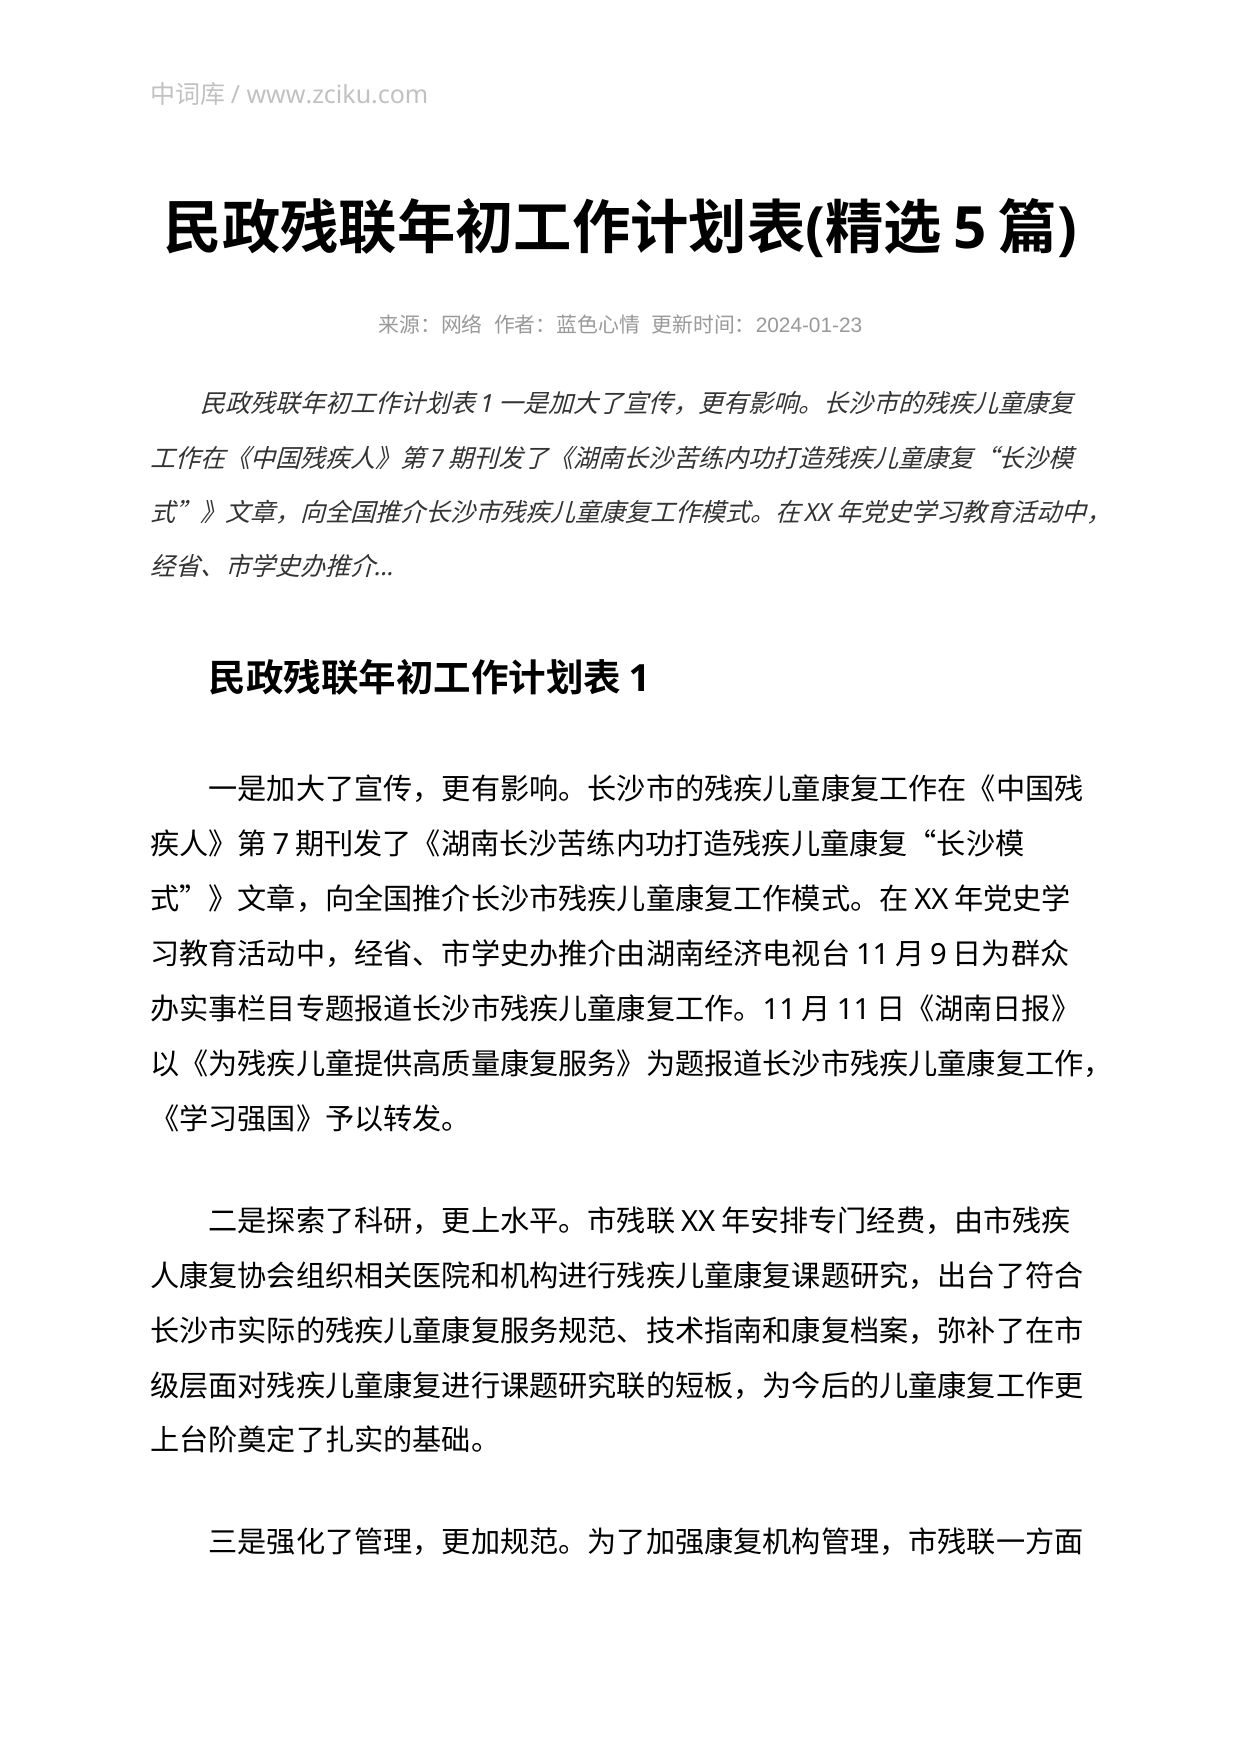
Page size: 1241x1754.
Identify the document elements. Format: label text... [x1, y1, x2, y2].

text 民政残联年初工作计划表1一是加大了宣传，更有影响。长沙市的残疾儿童康复工作在《中国残疾人》第7期刊发了《湖南长沙苦练内功打造残疾儿童康复“长沙模式”》文章，向全国推介长沙市残疾儿童康复工作模式。在XX年党史学习教育活动中，经省、市学史办推介... [150, 384, 1090, 583]
text 二是探索了科研，更上水平。市残联XX年安排专门经费，由市残疾人康复协会组织相关医院和机构进行残疾儿童康复课题研究，出台了符合长沙市实际的残疾儿童康复服务规范、技术指南和康复档案，弥补了在市级层面对残疾儿童康复进行课题研究联的短板，为今后的儿童康复工作更上台阶奠定了扎实的基础。 [150, 1197, 1090, 1459]
text 来源：网络 作者：蓝色心情 更新时间：2024-01-23 [150, 313, 1090, 337]
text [150, 1519, 1090, 1561]
text 民政残联年初工作计划表1 [150, 648, 1090, 703]
text 一是加大了宣传，更有影响。长沙市的残疾儿童康复工作在《中国残疾人》第7期刊发了《湖南长沙苦练内功打造残疾儿童康复“长沙模式”》文章，向全国推介长沙市残疾儿童康复工作模式。在XX年党史学习教育活动中，经省、市学史办推介由湖南经济电视台11月9日为群众办实事栏目专题报道长沙市残疾儿童康复工作。11月11日《湖南日报》以《为残疾儿童提供高质量康复服务》为题报道长沙市残疾儿童康复工作，《学习强国》予以转发。 [150, 766, 1090, 1138]
subtitle 民政残联年初工作计划表(精选5篇) [150, 181, 1090, 266]
